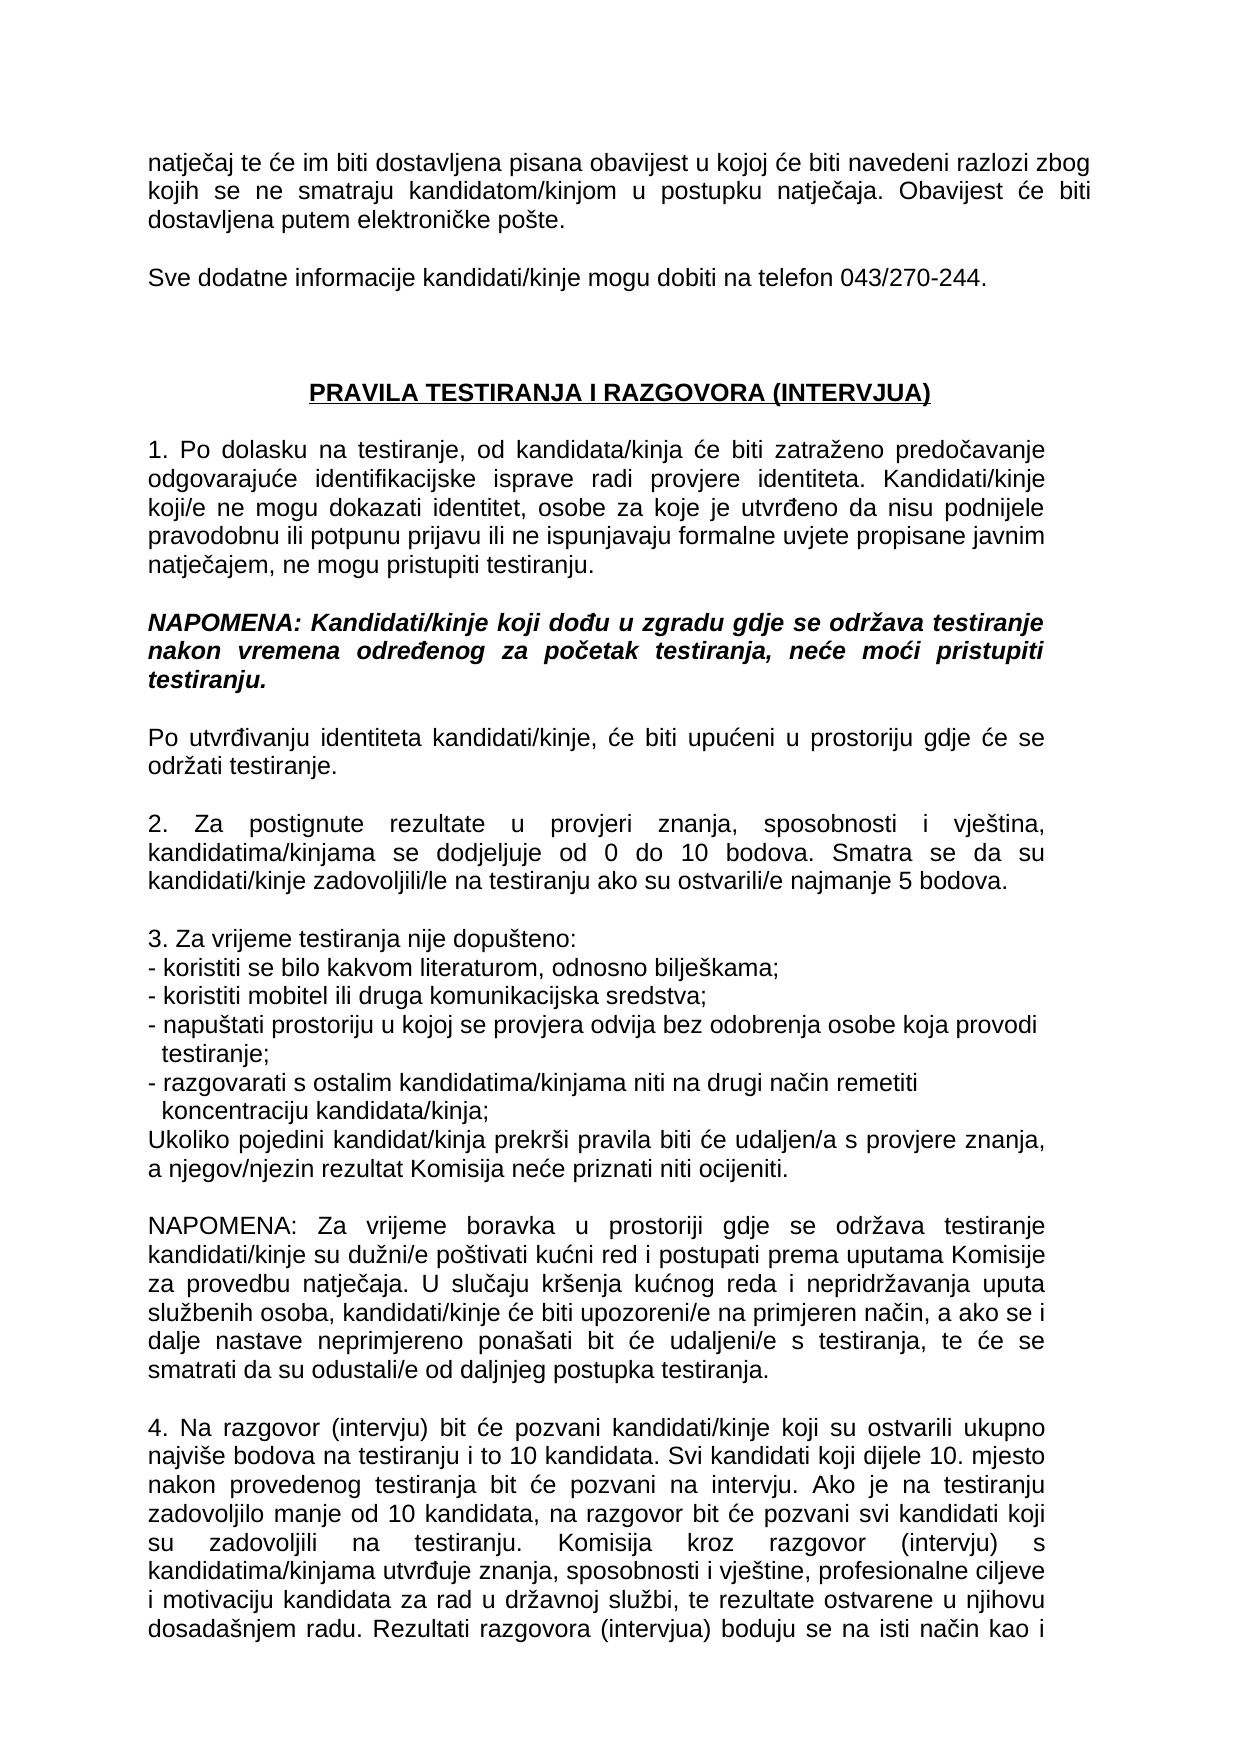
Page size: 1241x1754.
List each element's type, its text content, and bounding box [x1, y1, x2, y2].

text Sve dodatne informacije kandidati/kinje mogu dobiti na telefon 043/270-244. [148, 263, 1093, 291]
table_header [136, 435, 1058, 1643]
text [148, 148, 1093, 234]
text PRAVILA TESTIRANJA I RAZGOVORA (INTERVJUA) [148, 378, 1093, 406]
